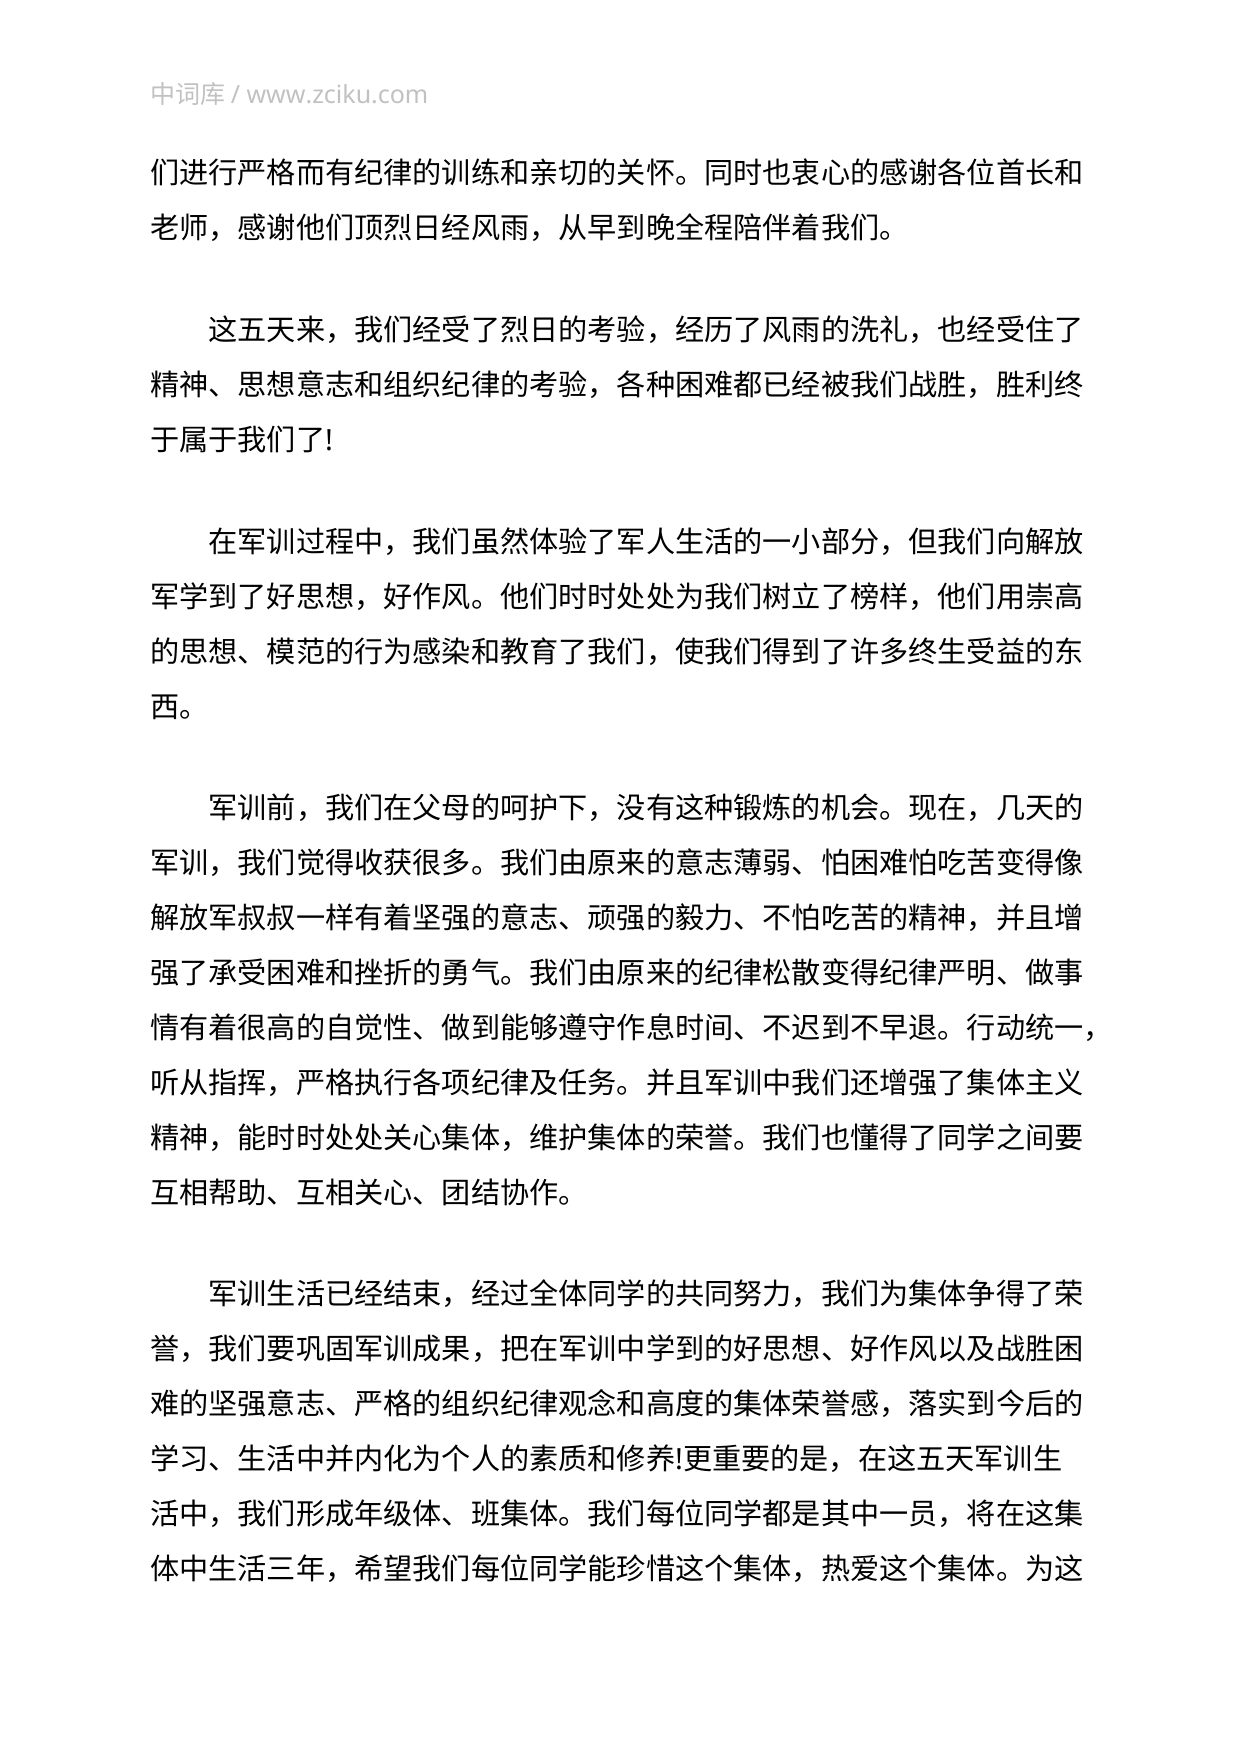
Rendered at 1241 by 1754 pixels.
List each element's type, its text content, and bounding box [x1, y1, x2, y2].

text 军训前，我们在父母的呵护下，没有这种锻炼的机会。现在，几天的军训，我们觉得收获很多。我们由原来的意志薄弱、怕困难怕吃苦变得像解放军叔叔一样有着坚强的意志、顽强的毅力、不怕吃苦的精神，并且增强了承受困难和挫折的勇气。我们由原来的纪律松散变得纪律严明、做事情有着很高的自觉性、做到能够遵守作息时间、不迟到不早退。行动统一，听从指挥，严格执行各项纪律及任务。并且军训中我们还增强了集体主义精神，能时时处处关心集体，维护集体的荣誉。我们也懂得了同学之间要互相帮助、互相关心、团结协作。 [150, 785, 1090, 1211]
text 在军训过程中，我们虽然体验了军人生活的一小部分，但我们向解放军学到了好思想，好作风。他们时时处处为我们树立了榜样，他们用崇高的思想、模范的行为感染和教育了我们，使我们得到了许多终生受益的东西。 [150, 518, 1090, 725]
text 这五天来，我们经受了烈日的考验，经历了风雨的洗礼，也经受住了精神、思想意志和组织纪律的考验，各种困难都已经被我们战胜，胜利终于属于我们了! [150, 307, 1090, 459]
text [150, 1271, 1090, 1588]
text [150, 150, 1090, 247]
